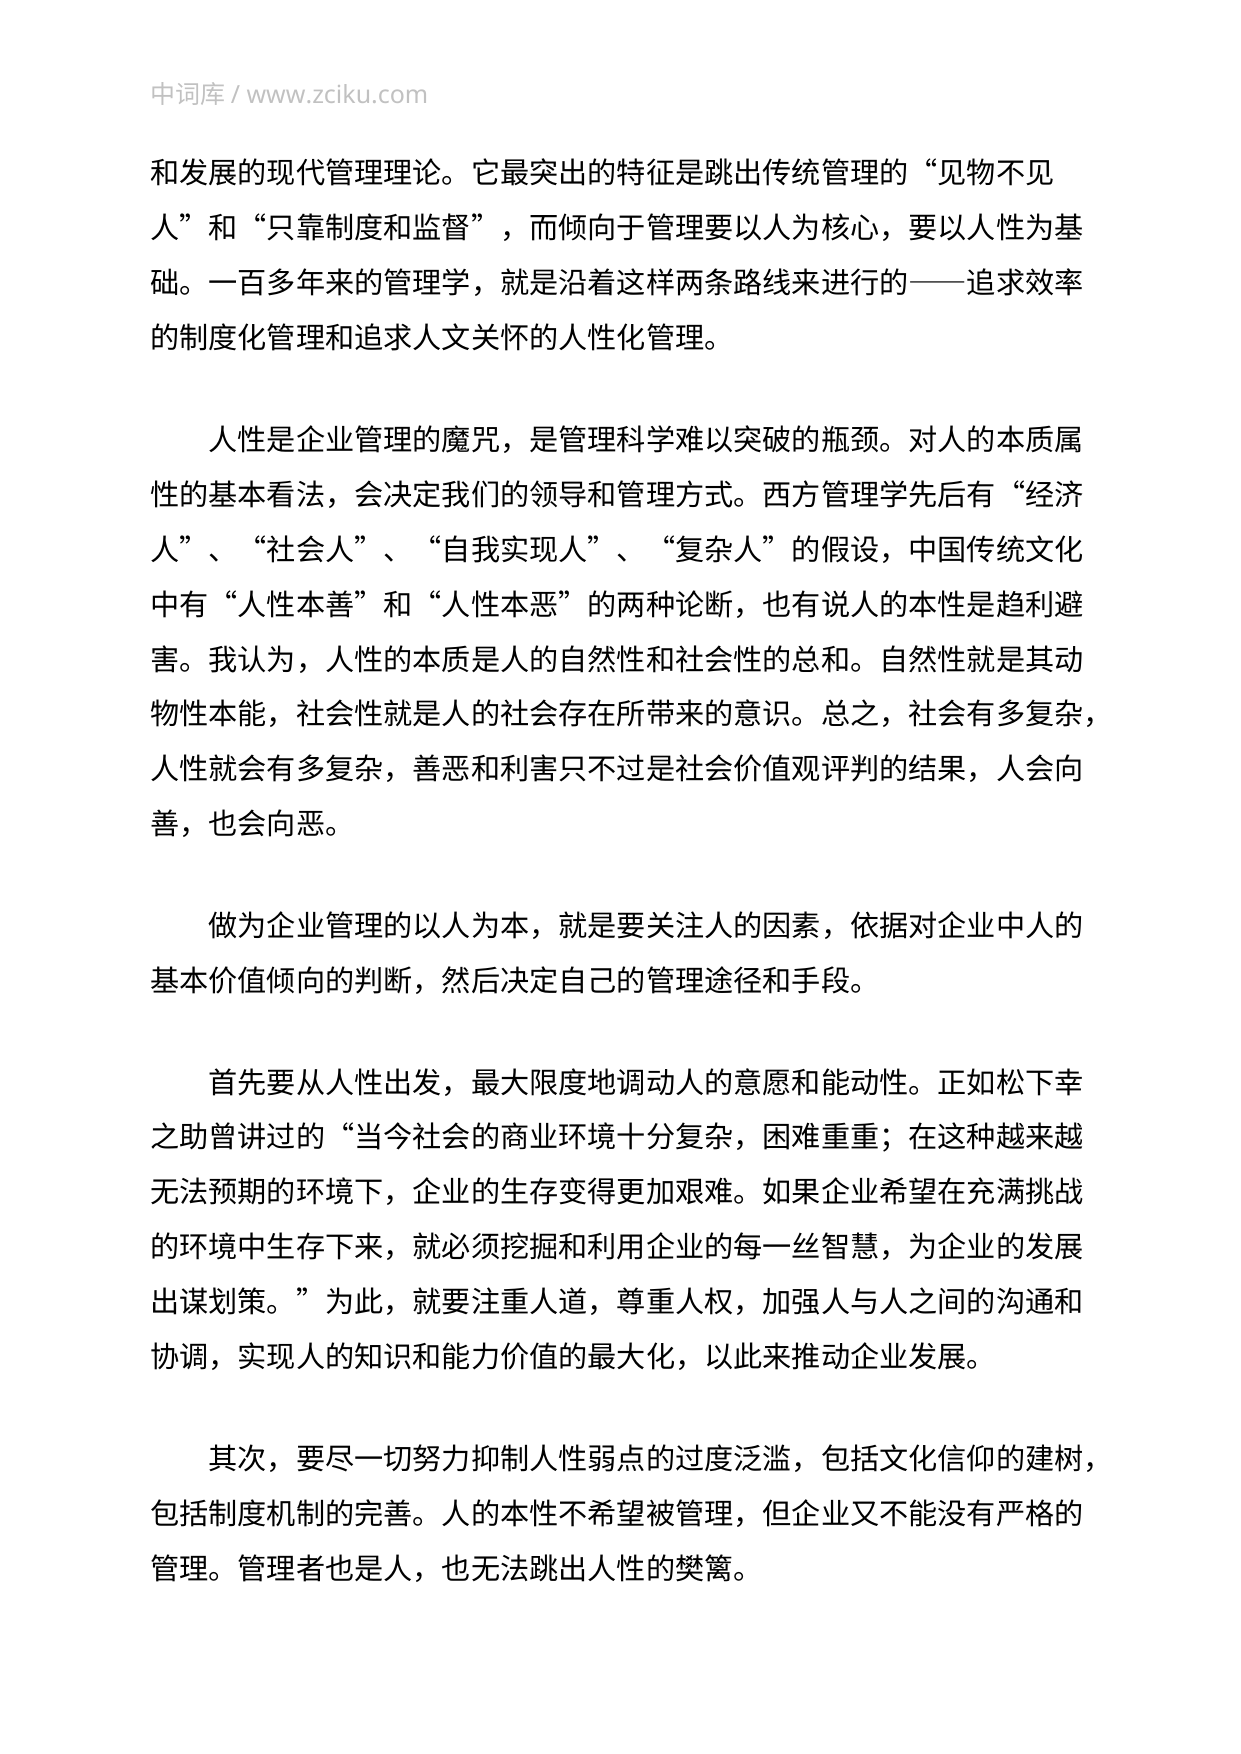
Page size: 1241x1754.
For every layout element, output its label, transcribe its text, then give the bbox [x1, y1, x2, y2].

text 其次，要尽一切努力抑制人性弱点的过度泛滥，包括文化信仰的建树，包括制度机制的完善。人的本性不希望被管理，但企业又不能没有严格的管理。管理者也是人，也无法跳出人性的樊篱。 [150, 1435, 1090, 1587]
text 人性是企业管理的魔咒，是管理科学难以突破的瓶颈。对人的本质属性的基本看法，会决定我们的领导和管理方式。西方管理学先后有“经济人”、“社会人”、“自我实现人”、“复杂人”的假设，中国传统文化中有“人性本善”和“人性本恶”的两种论断，也有说人的本性是趋利避害。我认为，人性的本质是人的自然性和社会性的总和。自然性就是其动物性本能，社会性就是人的社会存在所带来的意识。总之，社会有多复杂，人性就会有多复杂，善恶和利害只不过是社会价值观评判的结果，人会向善，也会向恶。 [150, 416, 1090, 843]
text 做为企业管理的以人为本，就是要关注人的因素，依据对企业中人的基本价值倾向的判断，然后决定自己的管理途径和手段。 [150, 902, 1090, 1000]
text 首先要从人性出发，最大限度地调动人的意愿和能动性。正如松下幸之助曾讲过的“当今社会的商业环境十分复杂，困难重重；在这种越来越无法预期的环境下，企业的生存变得更加艰难。如果企业希望在充满挑战的环境中生存下来，就必须挖掘和利用企业的每一丝智慧，为企业的发展出谋划策。”为此，就要注重人道，尊重人权，加强人与人之间的沟通和协调，实现人的知识和能力价值的最大化，以此来推动企业发展。 [150, 1059, 1090, 1376]
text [150, 150, 1090, 357]
